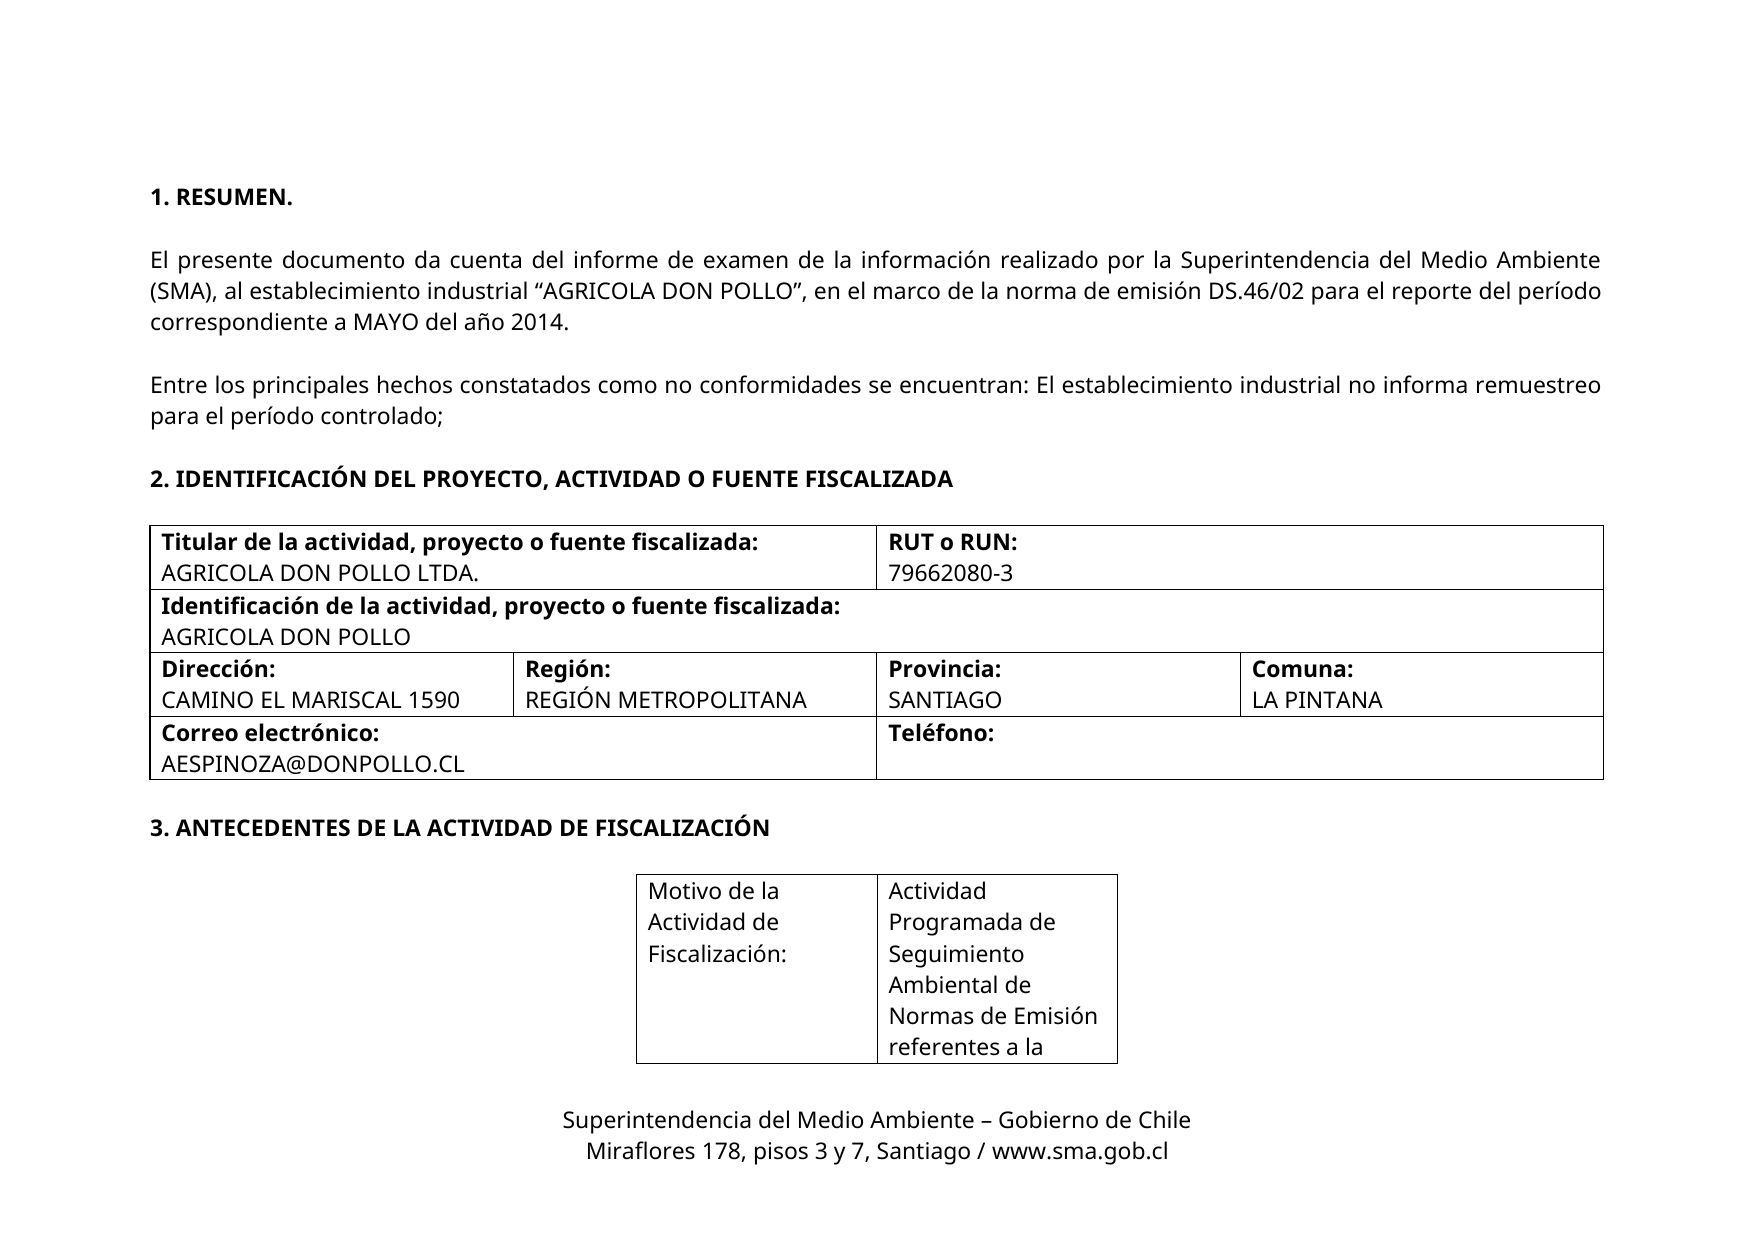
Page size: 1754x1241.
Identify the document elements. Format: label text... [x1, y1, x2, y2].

text Entre los principales hechos constatados como no conformidades se encuentran: El establecimiento industrial no informa remuestreo para el período controlado; [150, 337, 1604, 431]
table_cell Correo electrónico: AESPINOZA@DONPOLLO.CL [151, 717, 876, 779]
table_cell Identificación de la actividad, proyecto o fuente fiscalizada: AGRICOLA DON POLLO [151, 590, 1603, 652]
text 3. ANTECEDENTES DE LA ACTIVIDAD DE FISCALIZACIÓN [150, 780, 1604, 843]
text 1. RESUMEN. [150, 150, 1604, 212]
table_cell Provincia: SANTIAGO [877, 653, 1240, 716]
table_cell Dirección: CAMINO EL MARISCAL 1590 [151, 653, 513, 716]
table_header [878, 875, 1117, 1062]
text El presente documento da cuenta del informe de examen de la información realizado por la Superintendencia del Medio Ambiente (SMA), al establecimiento industrial “AGRICOLA DON POLLO”, en el marco de la norma de emisión DS.46/02 para el reporte del período correspondiente a MAYO del año 2014. [150, 212, 1604, 337]
table_cell Comuna: LA PINTANA [1241, 653, 1603, 716]
text 2. IDENTIFICACIÓN DEL PROYECTO, ACTIVIDAD O FUENTE FISCALIZADA [150, 431, 1604, 494]
table_cell Región: REGIÓN METROPOLITANA [514, 653, 876, 716]
table_header Titular de la actividad, proyecto o fuente fiscalizada: AGRICOLA DON POLLO LTDA. [151, 526, 876, 588]
table_cell Teléfono: [877, 717, 1603, 779]
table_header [637, 875, 877, 1062]
table_header RUT o RUN: 79662080-3 [877, 526, 1603, 588]
